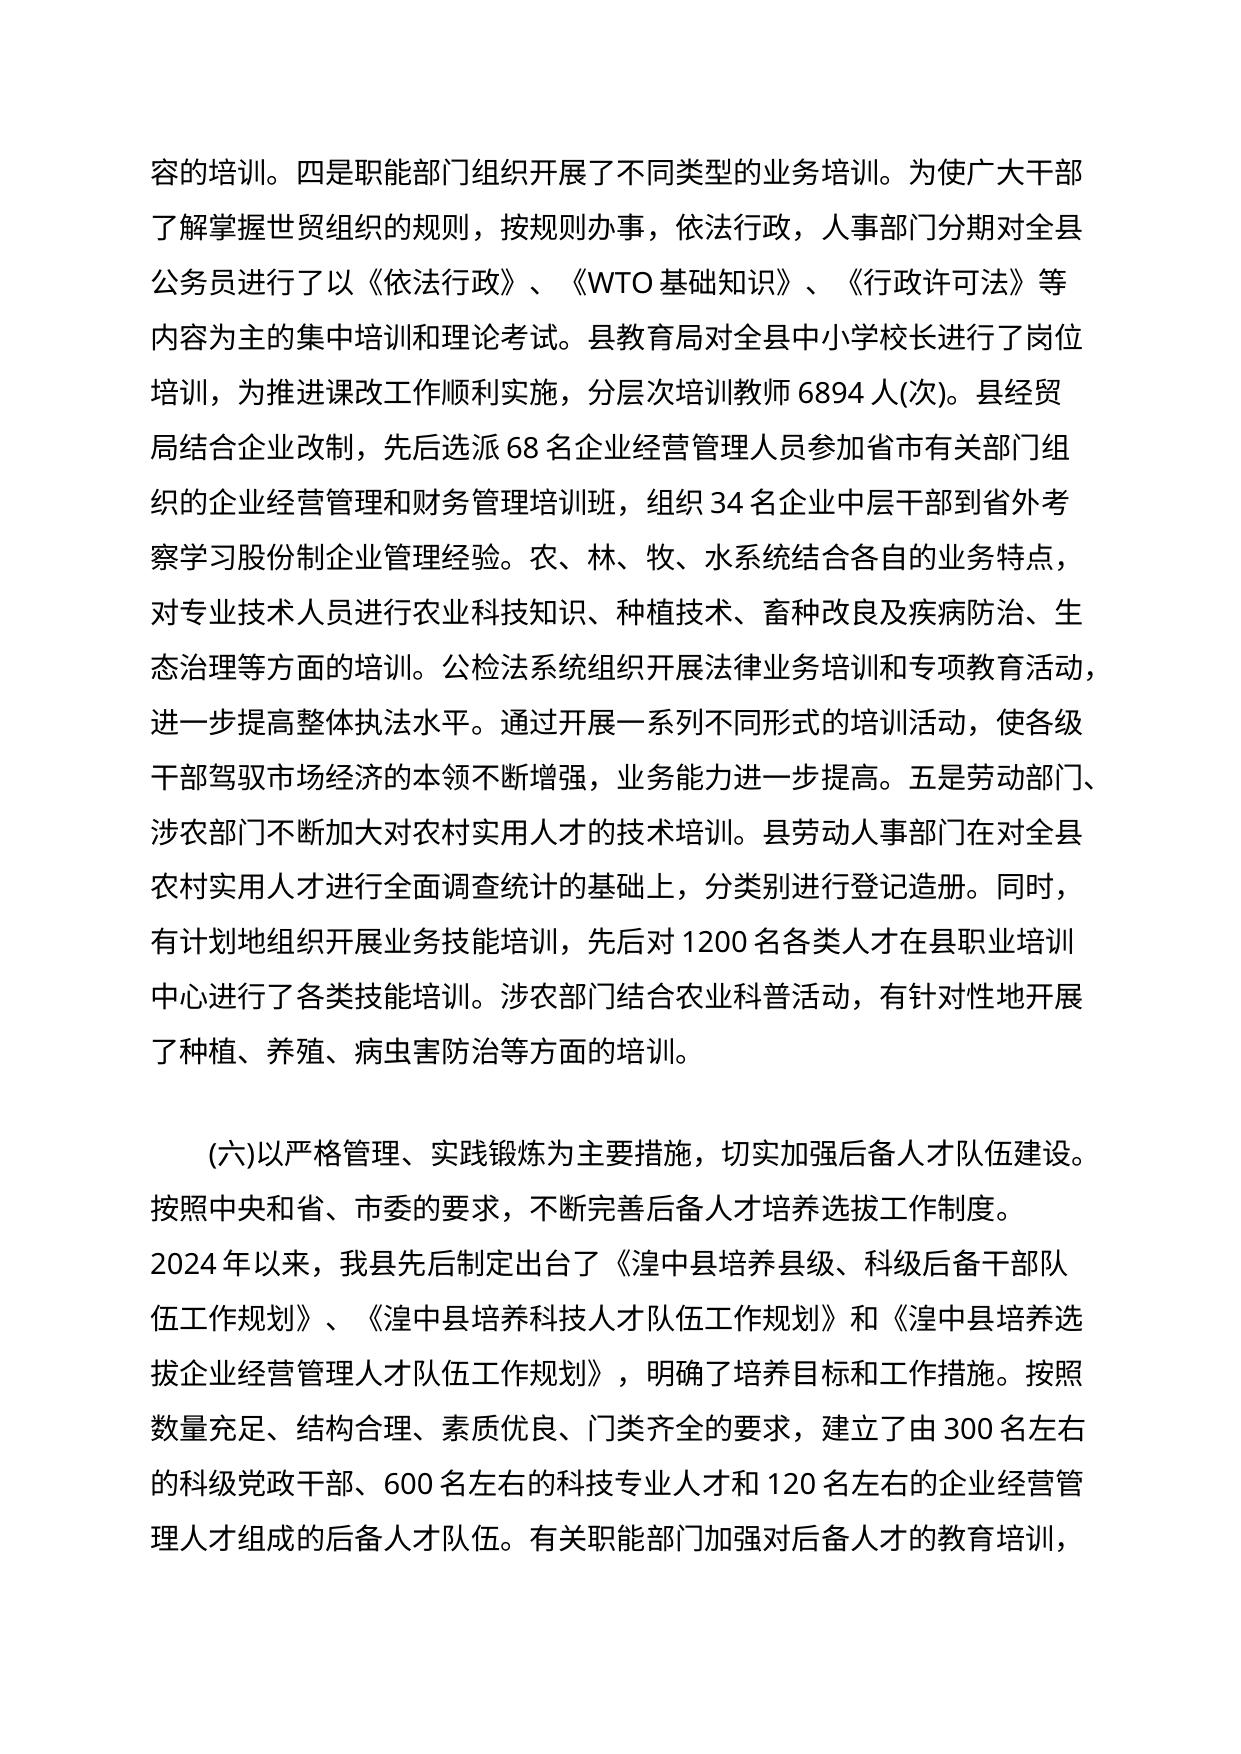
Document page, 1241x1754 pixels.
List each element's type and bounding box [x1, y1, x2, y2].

text [150, 1131, 1090, 1558]
text [150, 150, 1090, 1071]
